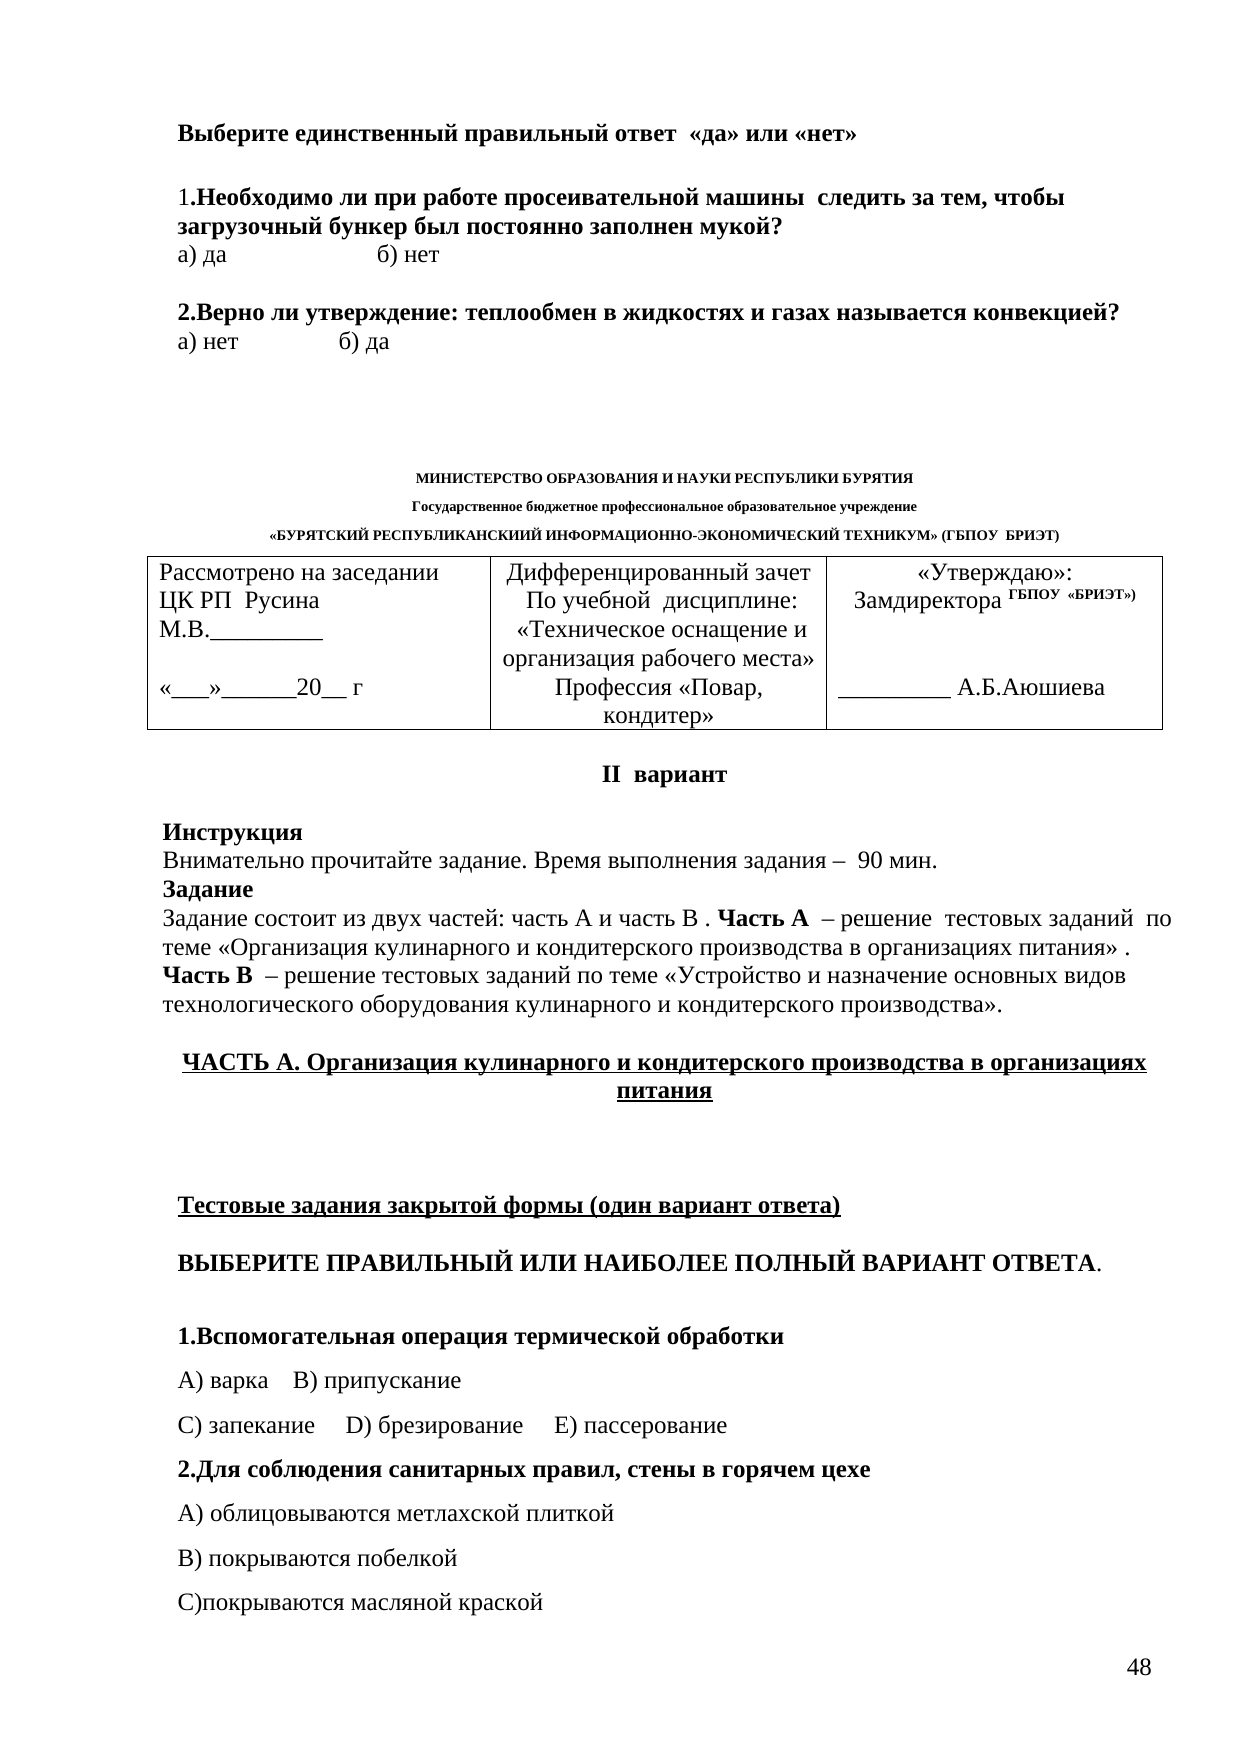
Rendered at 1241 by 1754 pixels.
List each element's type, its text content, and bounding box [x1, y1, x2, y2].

text МИНИСТЕРСТВО ОБРАЗОВАНИЯ И НАУКИ РЕСПУБЛИКИ БУРЯТИЯ [177, 469, 1152, 498]
text ВЫБЕРИТЕ ПРАВИЛЬНЫЙ ИЛИ НАИБОЛЕЕ ПОЛНЫЙ ВАРИАНТ ОТВЕТА. [177, 1248, 1152, 1277]
text B) покрываются побелкой [177, 1543, 1152, 1572]
text Выберите единственный правильный ответ «да» или «нет» [177, 118, 1152, 147]
text Тестовые задания закрытой формы (один вариант ответа) [177, 1190, 1152, 1219]
text Инструкция [162, 817, 1181, 845]
text A) варка B) припускание [177, 1365, 1152, 1394]
text 2.Для соблюдения санитарных правил, стены в горячем цехе [177, 1454, 1152, 1483]
text «БУРЯТСКИЙ РЕСПУБЛИКАНСКИИЙ ИНФОРМАЦИОННО-ЭКОНОМИЧЕСКИЙ ТЕХНИКУМ» (ГБПОУ БРИЭТ) [177, 527, 1152, 556]
table_header «Утверждаю»: Замдиректора ГБПОУ «БРИЭТ») _________ А.Б.Аюшиева [827, 557, 1162, 729]
text Задание состоит из двух частей: часть А и часть В . Часть А – решение тестовых заданий по теме «Организация кулинарного и кондитерского производства в организациях питания» . Часть В – решение тестовых заданий по теме «Устройство и назначение основных видов технологического оборудования кулинарного и кондитерского производства». [162, 903, 1181, 1018]
text A) облицовываются метлахской плиткой [177, 1498, 1152, 1527]
table_header Рассмотрено на заседании ЦК РП Русина М.В._________ «___»______20__ г [148, 557, 490, 729]
text а) нет б) да [177, 326, 1152, 354]
text C)покрываются масляной краской [177, 1587, 1152, 1616]
text Государственное бюджетное профессиональное образовательное учреждение [177, 498, 1152, 527]
text Задание [162, 874, 1181, 903]
table_header Дифференцированный зачет По учебной дисциплине: «Техническое оснащение и организация рабочего места» Профессия «Повар, кондитер» [491, 557, 826, 729]
text Внимательно прочитайте задание. Время выполнения задания – 90 мин. [162, 845, 1181, 874]
text 2.Верно ли утверждение: теплообмен в жидкостях и газах называется конвекцией? [177, 297, 1152, 326]
text II вариант [177, 759, 1152, 788]
text 1.Необходимо ли при работе просеивательной машины следить за тем, чтобы загрузочный бункер был постоянно заполнен мукой? [177, 182, 1152, 239]
text 1.Вспомогательная операция термической обработки [177, 1321, 1152, 1350]
text ЧАСТЬ А. Организация кулинарного и кондитерского производства в организациях питания [177, 1047, 1152, 1104]
text а) да б) нет [177, 239, 1152, 268]
text C) запекание D) брезирование Е) пассерование [177, 1410, 1152, 1438]
